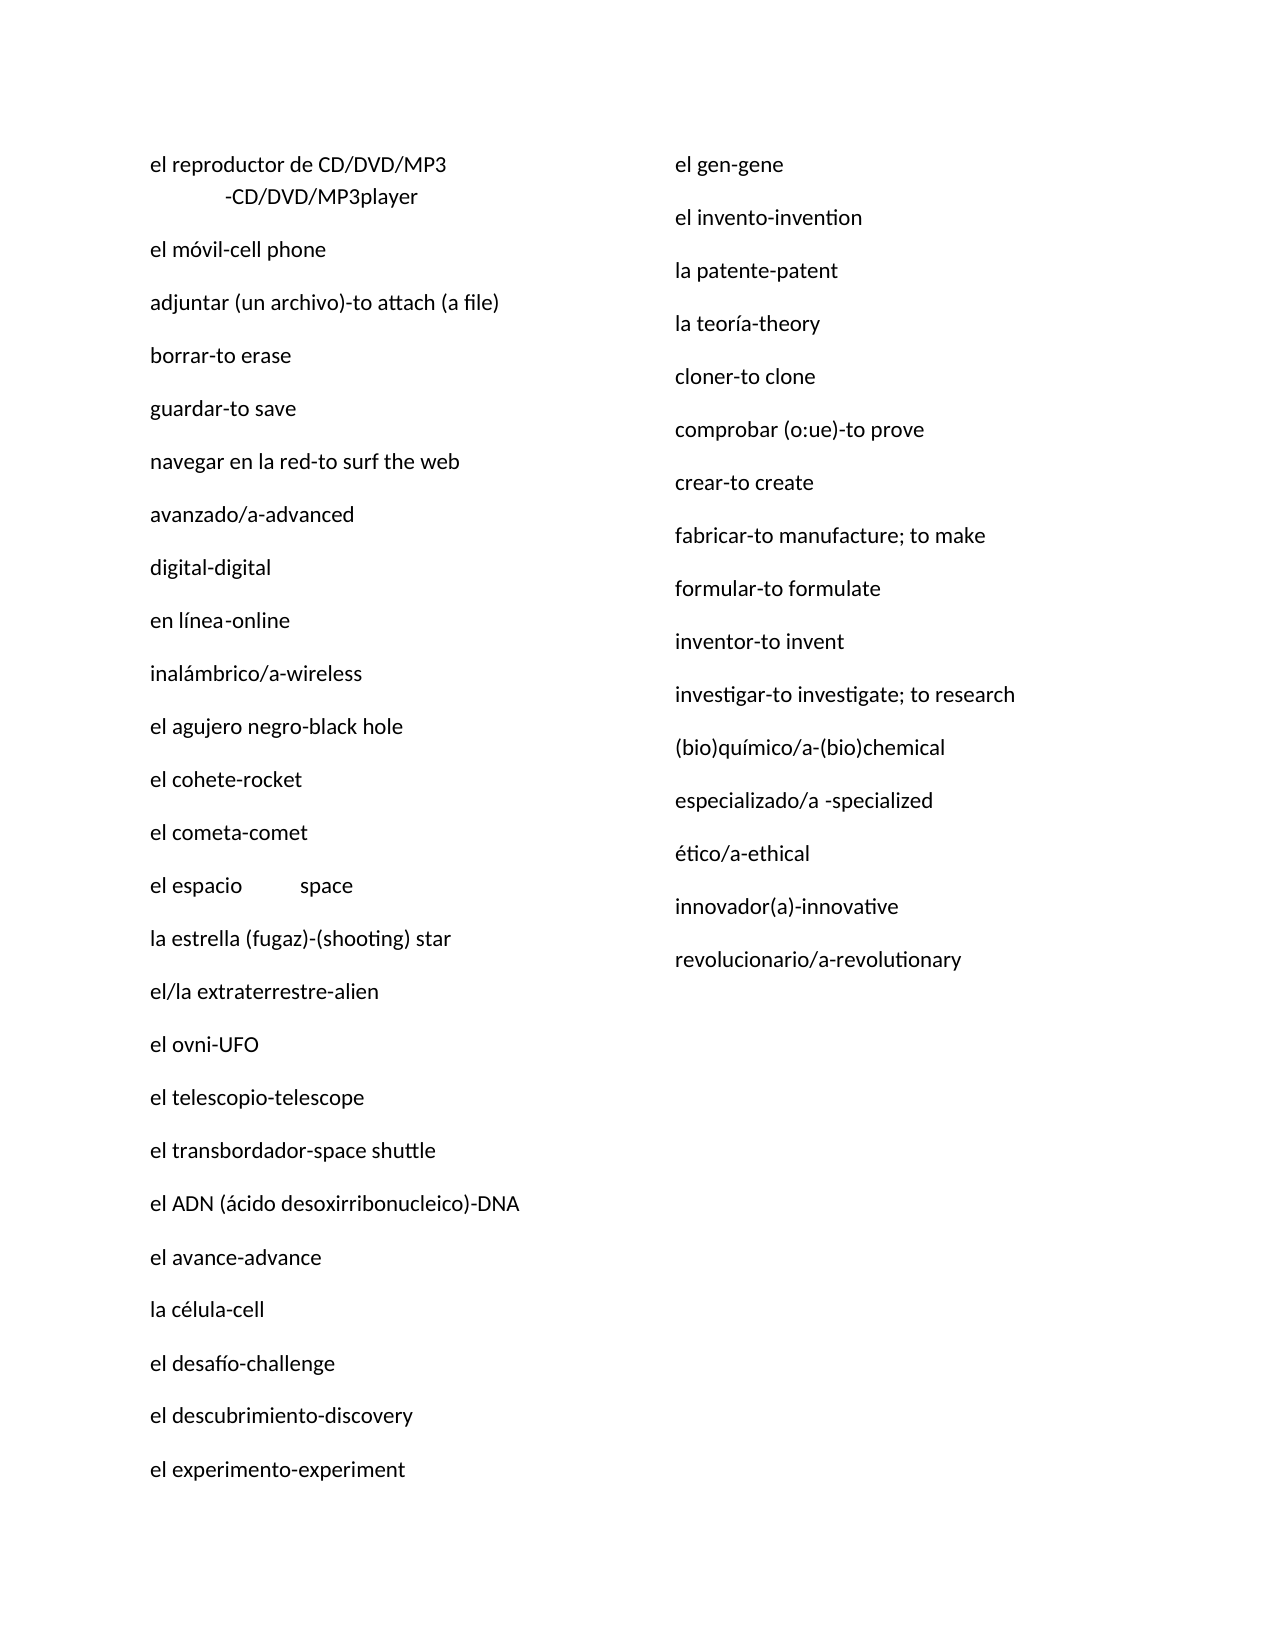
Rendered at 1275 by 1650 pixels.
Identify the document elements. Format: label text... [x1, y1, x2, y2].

text revolucionario/a-revolutionary [675, 945, 1125, 973]
text formular-to formulate [675, 574, 1125, 602]
text comprobar (o:ue)-to prove [675, 415, 1125, 443]
text el transbordador-space shuttle [150, 1137, 600, 1164]
text guardar-to save [150, 394, 600, 422]
text digital-digital [150, 553, 600, 581]
text ético/a-ethical [675, 839, 1125, 867]
text el avance-advance [150, 1243, 600, 1271]
text la estrella (fugaz)-(shooting) star [150, 924, 600, 952]
text crear-to create [675, 468, 1125, 496]
text cloner-to clone [675, 362, 1125, 390]
text navegar en la red-to surf the web [150, 447, 600, 475]
text inalámbrico/a-wireless [150, 659, 600, 687]
text el cohete-rocket [150, 765, 600, 793]
text el telescopio-telescope [150, 1083, 600, 1112]
text borrar-to erase [150, 341, 600, 369]
text la célula-cell [150, 1296, 600, 1324]
text (bio)químico/a-(bio)chemical [675, 733, 1125, 761]
text el agujero negro-black hole [150, 712, 600, 740]
text la patente-patent [675, 256, 1125, 284]
text fabricar-to manufacture; to make [675, 521, 1125, 549]
text en línea -online [150, 606, 600, 634]
text adjuntar (un archivo)-to attach (a file) [150, 288, 600, 316]
text el cometa-comet [150, 818, 600, 846]
text el invento-invention [675, 203, 1125, 231]
text el reproductor de CD/DVD/MP3 -CD/DVD/MP3player [150, 150, 600, 210]
text especializado/a -specialized [675, 786, 1125, 814]
text el espacio space [150, 871, 600, 899]
text el descubrimiento-discovery [150, 1402, 600, 1430]
text el ADN (ácido desoxirribonucleico)-DNA [150, 1189, 600, 1218]
text el gen-gene [675, 150, 1125, 178]
text innovador(a)-innovative [675, 892, 1125, 920]
text investigar-to investigate; to research [675, 680, 1125, 708]
text el experimento-experiment [150, 1455, 600, 1483]
text el/la extraterrestre-alien [150, 977, 600, 1006]
text inventor-to invent [675, 627, 1125, 655]
text el móvil-cell phone [150, 235, 600, 263]
text el ovni-UFO [150, 1031, 600, 1058]
text el desafío-challenge [150, 1349, 600, 1377]
text la teoría-theory [675, 309, 1125, 337]
text avanzado/a-advanced [150, 500, 600, 528]
